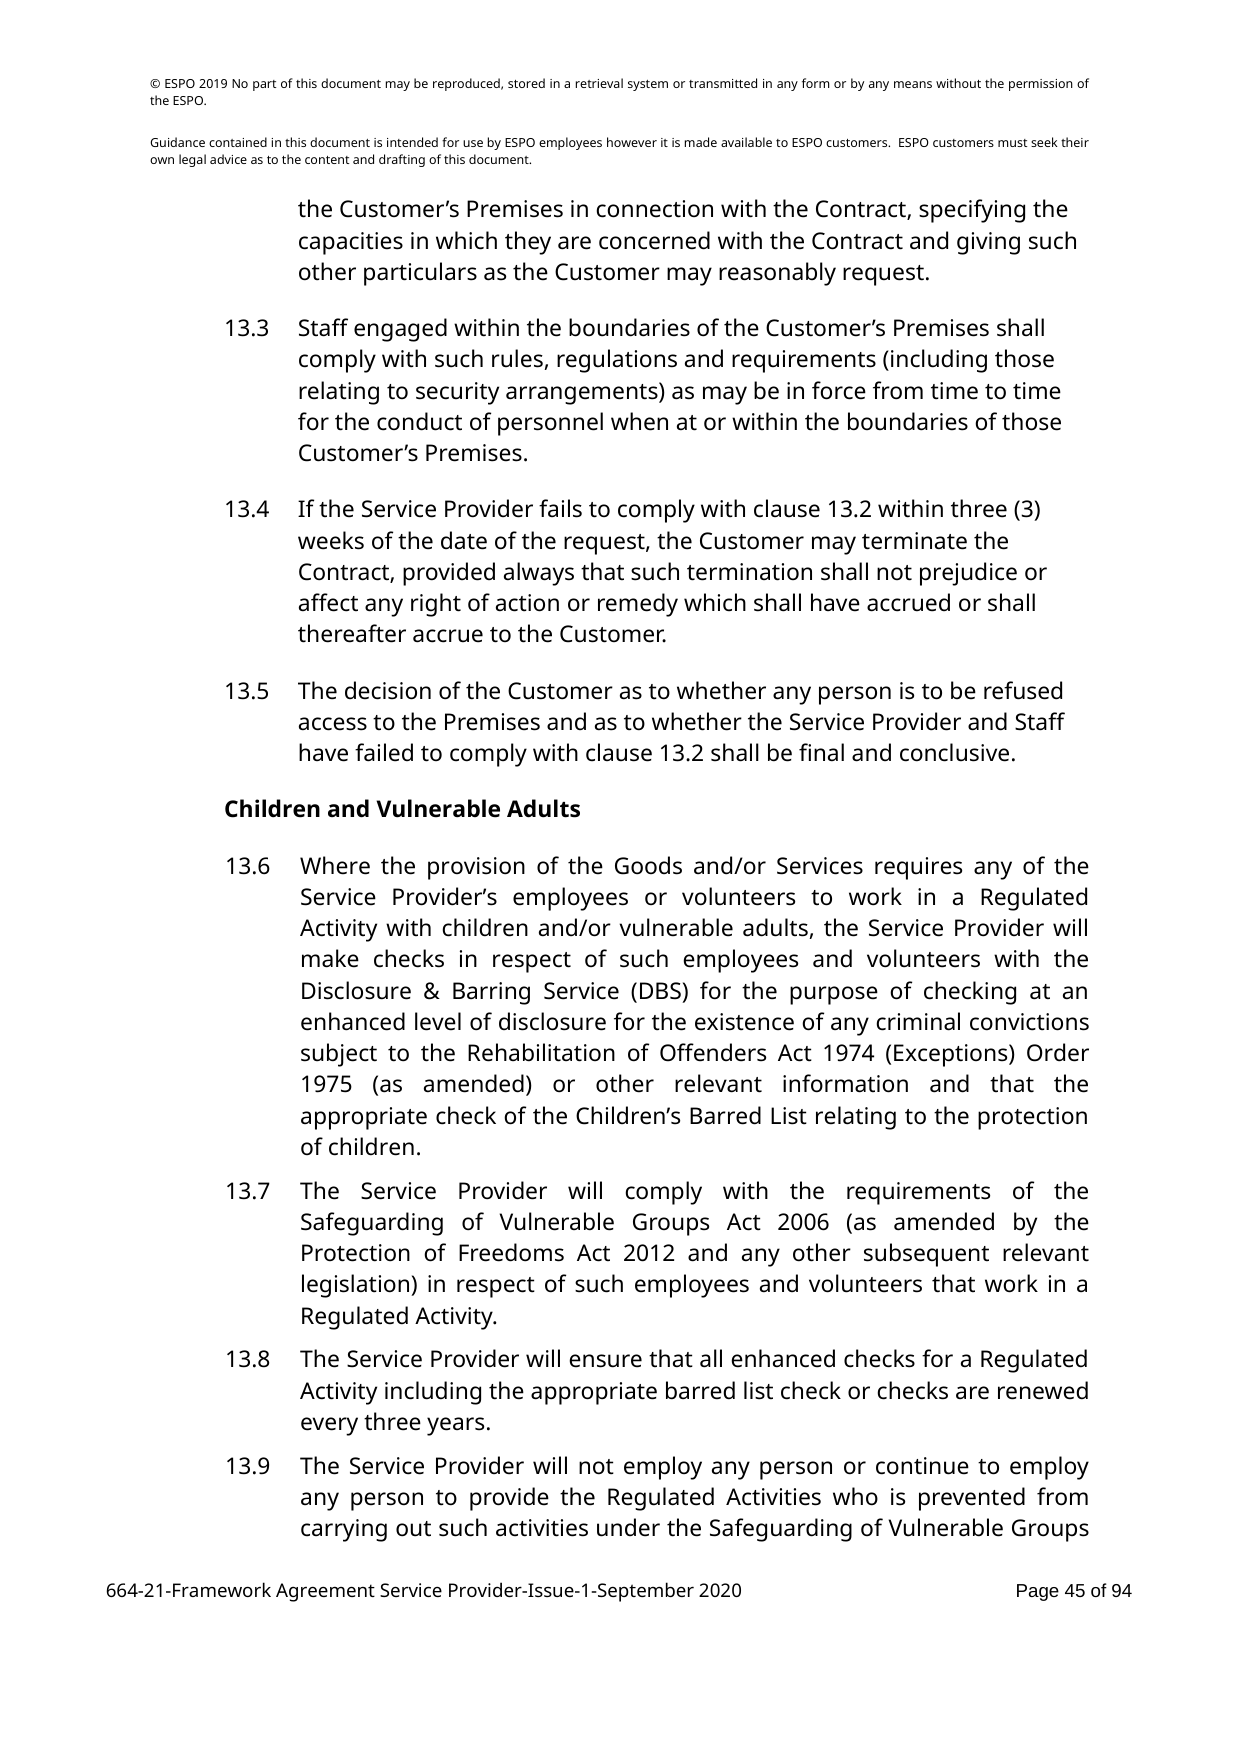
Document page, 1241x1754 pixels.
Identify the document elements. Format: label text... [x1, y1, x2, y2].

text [225, 1449, 1090, 1543]
text 13.7 The Service Provider will comply with the requirements of the Safeguarding of Vulnerable Groups Act 2006 (as amended by the Protection of Freedoms Act 2012 and any other subsequent relevant legislation) in respect of such employees and volunteers that work in a Regulated Activity. [225, 1174, 1090, 1331]
subtitle Staff engaged within the boundaries of the Customer’s Premises shall comply with such rules, regulations and requirements (including those relating to security arrangements) as may be in force from time to time for the conduct of personnel when at or within the boundaries of those Customer’s Premises. [224, 312, 1090, 468]
text 13.8 The Service Provider will ensure that all enhanced checks for a Regulated Activity including the appropriate barred list check or checks are renewed every three years. [225, 1343, 1090, 1437]
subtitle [224, 193, 1090, 287]
text 13.6 Where the provision of the Goods and/or Services requires any of the Service Provider’s employees or volunteers to work in a Regulated Activity with children and/or vulnerable adults, the Service Provider will make checks in respect of such employees and volunteers with the Disclosure & Barring Service (DBS) for the purpose of checking at an enhanced level of disclosure for the existence of any criminal convictions subject to the Rehabilitation of Offenders Act 1974 (Exceptions) Order 1975 (as amended) or other relevant information and that the appropriate check of the Children’s Barred List relating to the protection of children. [225, 849, 1090, 1162]
subtitle The decision of the Customer as to whether any person is to be refused access to the Premises and as to whether the Service Provider and Staff have failed to comply with clause 13.2 shall be final and conclusive. [224, 674, 1090, 768]
text Children and Vulnerable Adults [224, 793, 1090, 824]
subtitle If the Service Provider fails to comply with clause 13.2 within three (3) weeks of the date of the request, the Customer may terminate the Contract, provided always that such termination shall not prejudice or affect any right of action or remedy which shall have accrued or shall thereafter accrue to the Customer. [224, 493, 1090, 649]
